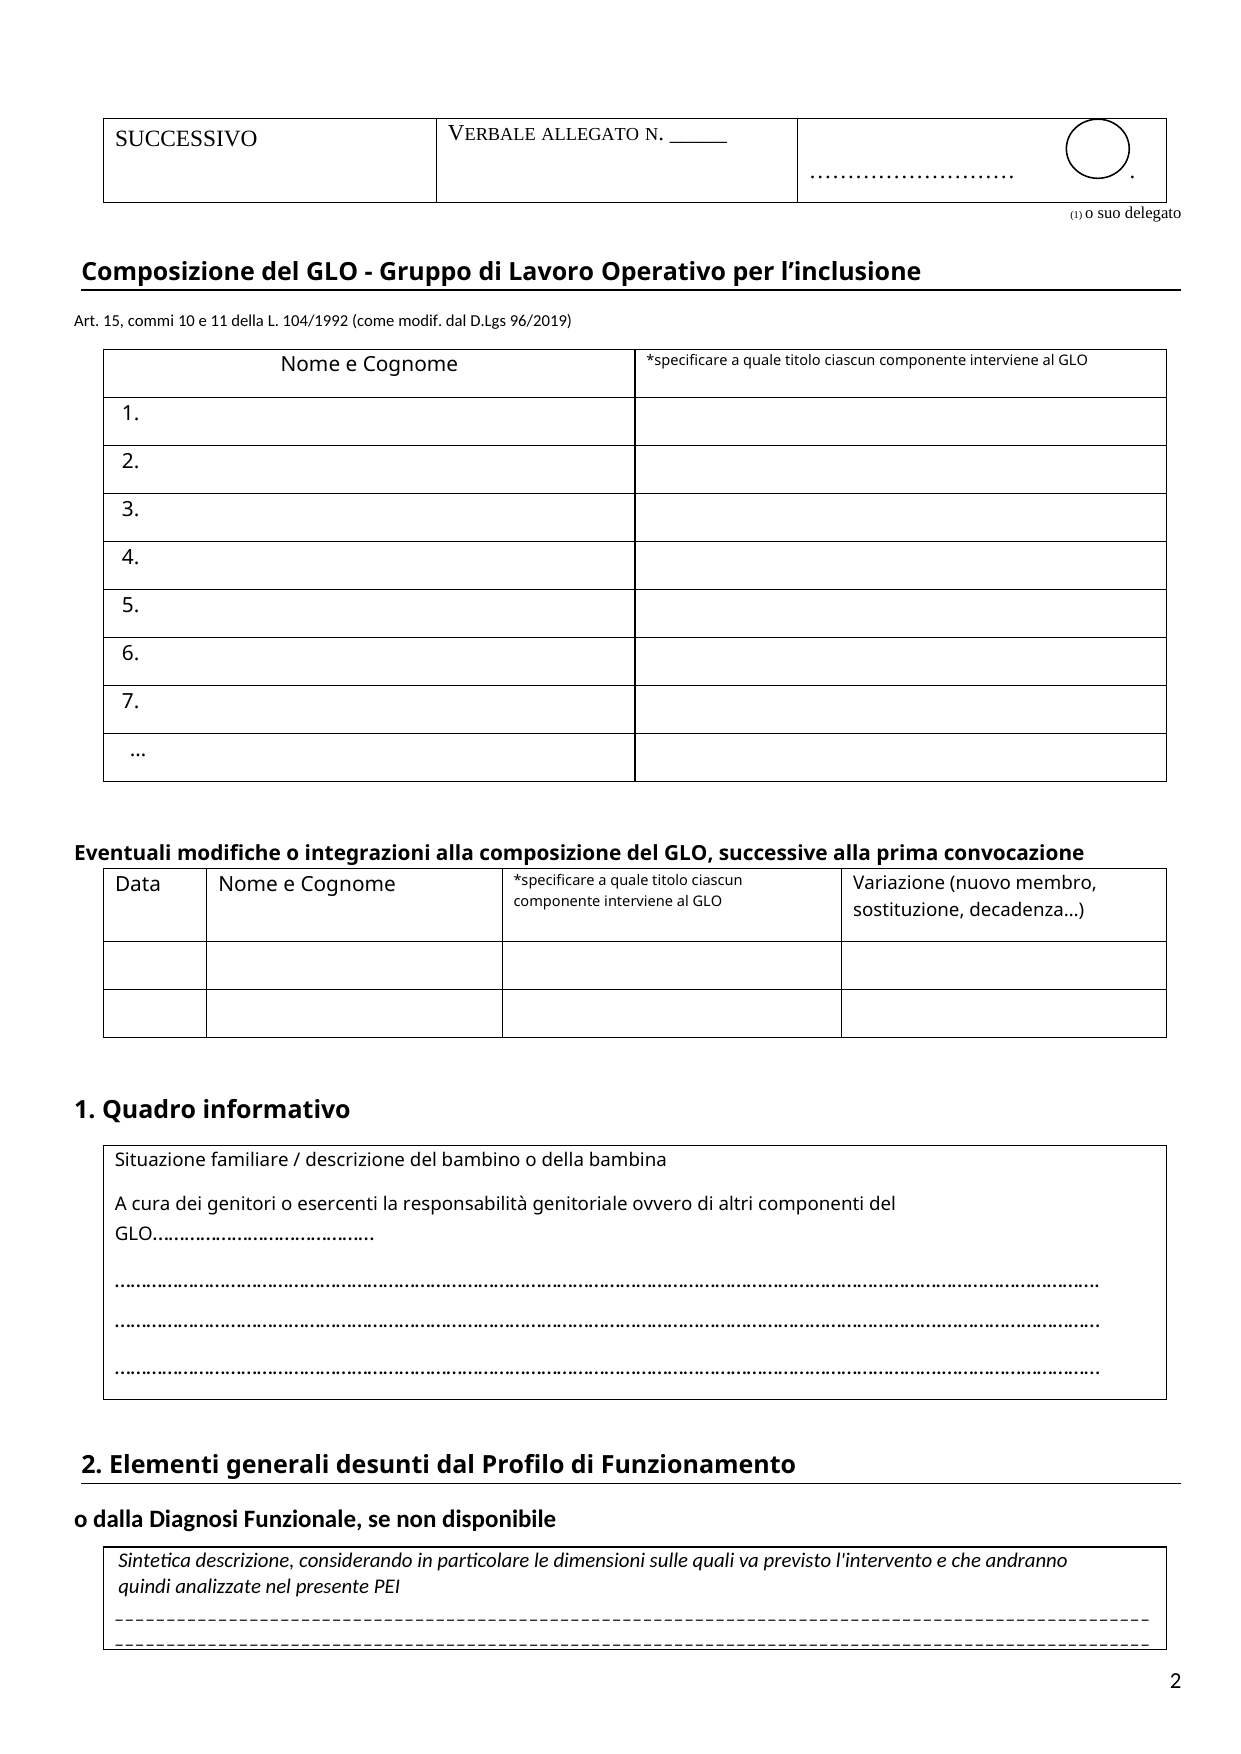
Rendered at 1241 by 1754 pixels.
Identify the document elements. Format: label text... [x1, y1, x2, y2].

table_cell [636, 446, 1166, 493]
table_cell [104, 590, 634, 637]
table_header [104, 1548, 1166, 1649]
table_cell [104, 119, 436, 202]
text (1) o suo delegato [74, 203, 1181, 234]
subtitle Composizione del GLO - Gruppo di Lavoro Operativo per l’inclusione [81, 253, 1181, 289]
table_header *specificare a quale titolo ciascun componente interviene al GLO [636, 350, 1166, 397]
table_cell [104, 494, 634, 541]
table_header Variazione (nuovo membro, sostituzione, decadenza…) [842, 869, 1166, 941]
subtitle 2. Elementi generali desunti dal Profilo di Funzionamento [81, 1447, 1181, 1483]
table_cell [503, 990, 841, 1037]
table_cell [503, 942, 841, 989]
table_cell [636, 398, 1166, 445]
text Art. 15, commi 10 e 11 della L. 104/1992 (come modif. dal D.Lgs 96/2019) [74, 310, 1181, 330]
table_cell [104, 942, 206, 989]
text Eventuali modifiche o integrazioni alla composizione del GLO, successive alla prima convocazione [74, 838, 1181, 866]
table_cell [842, 990, 1166, 1037]
table_cell [104, 398, 634, 445]
table_cell [104, 542, 634, 589]
table_cell [207, 990, 502, 1037]
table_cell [798, 119, 1166, 202]
table_header Situazione familiare / descrizione del bambino o della bambina A cura dei genitori o esercenti la responsabilità genitoriale ovvero di altri componenti del GLO…………………………………… ……………………………………………………………………………………………………………………………………………………………………. ………………………………………………………………………………………………………………………………………….………………………… ………………………………………………………………………………………………………………………………………….………………………… [104, 1146, 1166, 1399]
table_cell [636, 494, 1166, 541]
table_cell [636, 686, 1166, 733]
table_cell … [104, 734, 634, 781]
table_header Nome e Cognome [104, 350, 634, 397]
table_header Data [104, 869, 206, 941]
table_cell [104, 446, 634, 493]
text 1. Quadro informativo [74, 1092, 1181, 1126]
table_cell [104, 686, 634, 733]
table_header *specificare a quale titolo ciascun componente interviene al GLO [503, 869, 841, 941]
table_header Nome e Cognome [207, 869, 502, 941]
table_cell [636, 734, 1166, 781]
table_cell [437, 119, 797, 202]
table_cell [104, 638, 634, 685]
table_cell [104, 990, 206, 1037]
table_cell [207, 942, 502, 989]
table_cell [842, 942, 1166, 989]
table_cell [636, 542, 1166, 589]
text o dalla Diagnosi Funzionale, se non disponibile [74, 1503, 1181, 1534]
table_cell [636, 590, 1166, 637]
table_cell [636, 638, 1166, 685]
